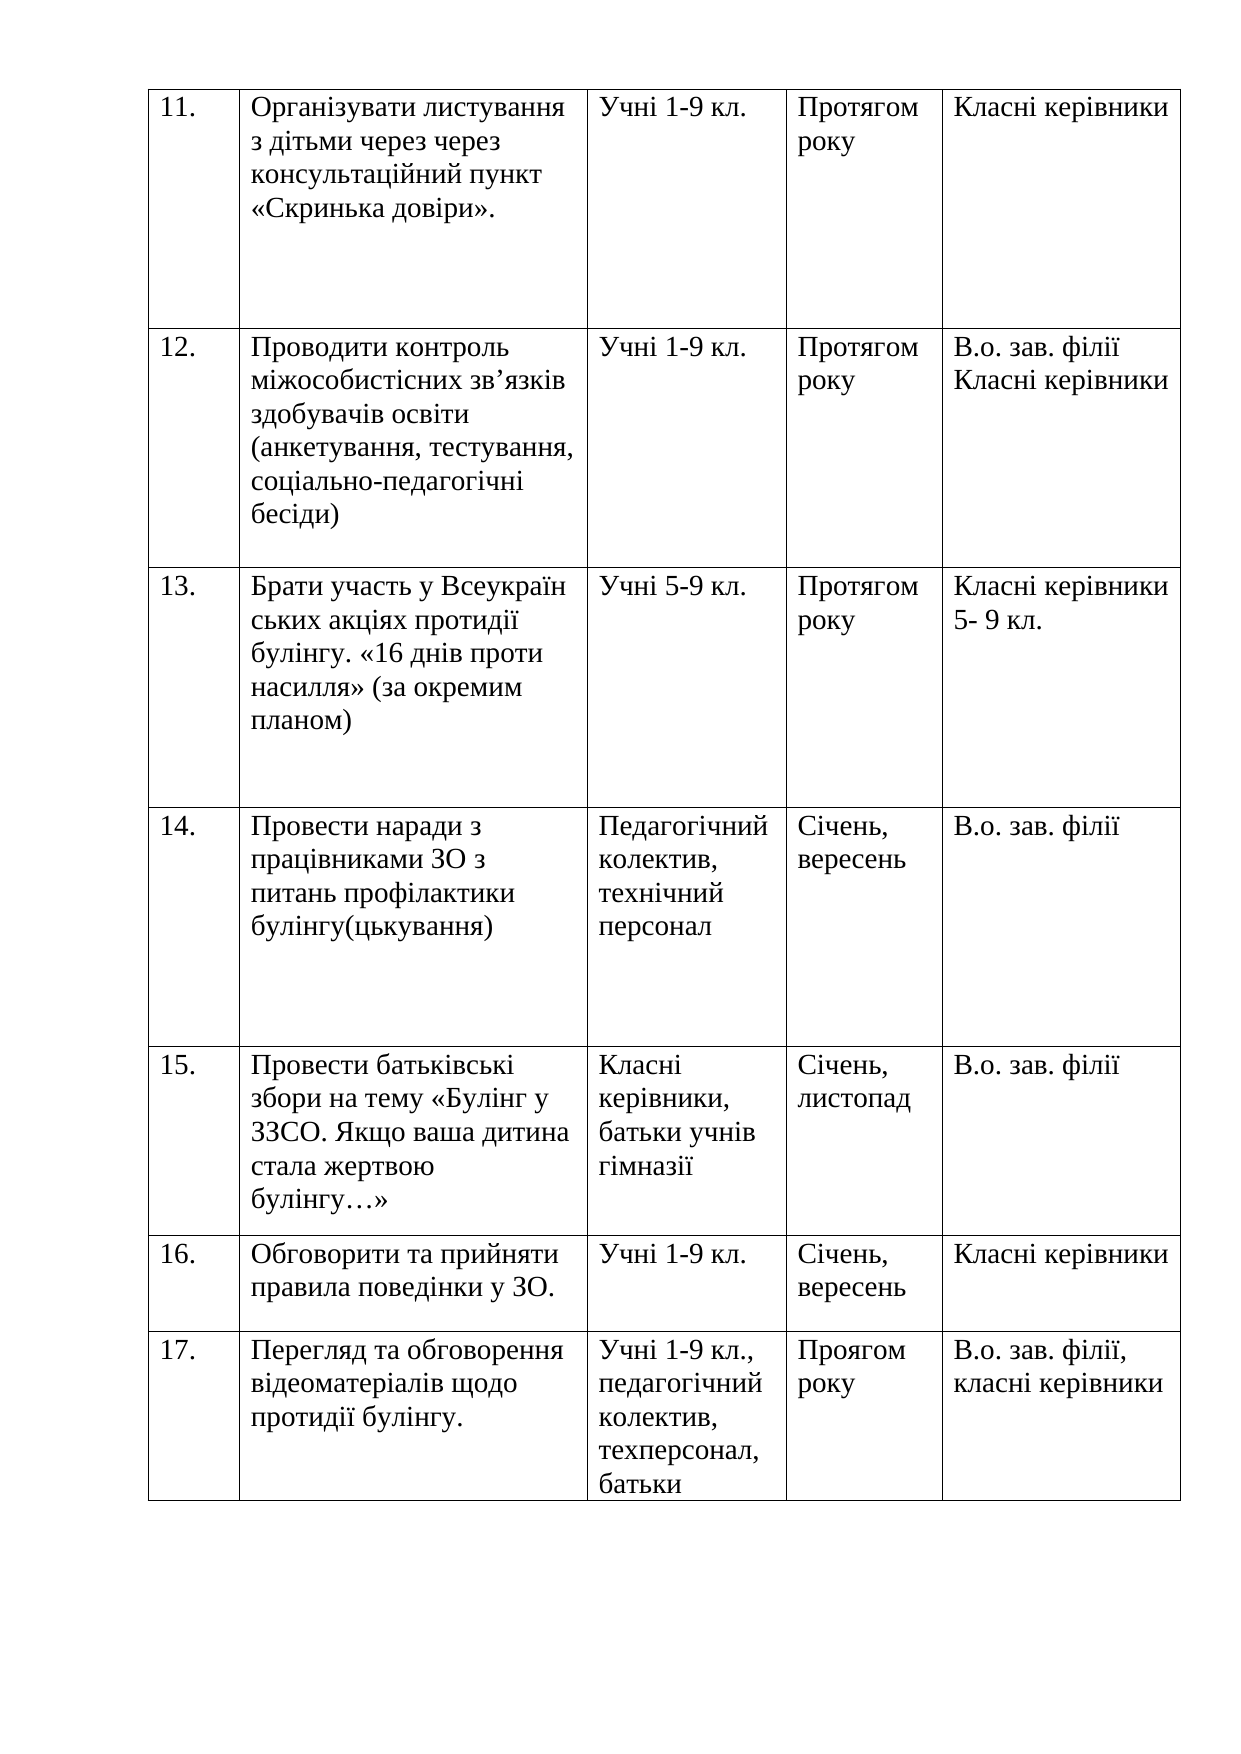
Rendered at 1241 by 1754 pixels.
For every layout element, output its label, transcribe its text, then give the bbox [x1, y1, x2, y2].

table_cell Класні керівники [943, 90, 1180, 328]
table_cell Класні керівники, батьки учнів гімназії [588, 1047, 786, 1235]
table_cell Січень, вересень [787, 1236, 942, 1331]
table_cell В.о. зав. філії Класні керівники [943, 329, 1180, 567]
table_cell Провести батьківські збори на тему «Булінг у ЗЗСО. Якщо ваша дитина стала жертвою булінгу…» [240, 1047, 587, 1235]
table_cell Педагогічний колектив, технічний персонал [588, 808, 786, 1046]
table_cell Класні керівники 5- 9 кл. [943, 568, 1180, 807]
table_cell Січень, листопад [787, 1047, 942, 1235]
table_cell В.о. зав. філії [943, 808, 1180, 1046]
table_cell Протягом року [787, 329, 942, 567]
table_cell Перегляд та обговорення відеоматеріалів щодо протидії булінгу. [240, 1332, 587, 1499]
table_cell Провести наради з працівниками ЗО з питань профілактики булінгу(цькування) [240, 808, 587, 1046]
table_cell Класні керівники [943, 1236, 1180, 1331]
table_cell Учні 1-9 кл. [588, 90, 786, 328]
table_cell 16. [149, 1236, 239, 1331]
table_cell В.о. зав. філії [943, 1047, 1180, 1235]
table_cell Обговорити та прийняти правила поведінки у ЗО. [240, 1236, 587, 1331]
table_cell 12. [149, 329, 239, 567]
table_cell В.о. зав. філії, класні керівники [943, 1332, 1180, 1499]
table_cell Протягом року [787, 90, 942, 328]
table_cell Організувати листування з дітьми через через консультаційний пункт «Скринька довіри». [240, 90, 587, 328]
table_cell 11. [149, 90, 239, 328]
table_cell Січень, вересень [787, 808, 942, 1046]
table_cell Учні 1-9 кл. [588, 329, 786, 567]
table_cell Учні 1-9 кл. [588, 1236, 786, 1331]
table_cell 13. [149, 568, 239, 807]
table_cell 17. [149, 1332, 239, 1499]
table_cell Брати участь у Всеукраїн ських акціях протидії булінгу. «16 днів проти насилля» (за окремим планом) [240, 568, 587, 807]
table_cell 14. [149, 808, 239, 1046]
table_cell Учні 1-9 кл., педагогічний колектив, техперсонал, батьки [588, 1332, 786, 1499]
table_cell Проягом року [787, 1332, 942, 1499]
table_cell Учні 5-9 кл. [588, 568, 786, 807]
table_cell Проводити контроль міжособистісних зв’язків здобувачів освіти (анкетування, тестування, соціально-педагогічні бесіди) [240, 329, 587, 567]
table_cell 15. [149, 1047, 239, 1235]
table_cell Протягом року [787, 568, 942, 807]
